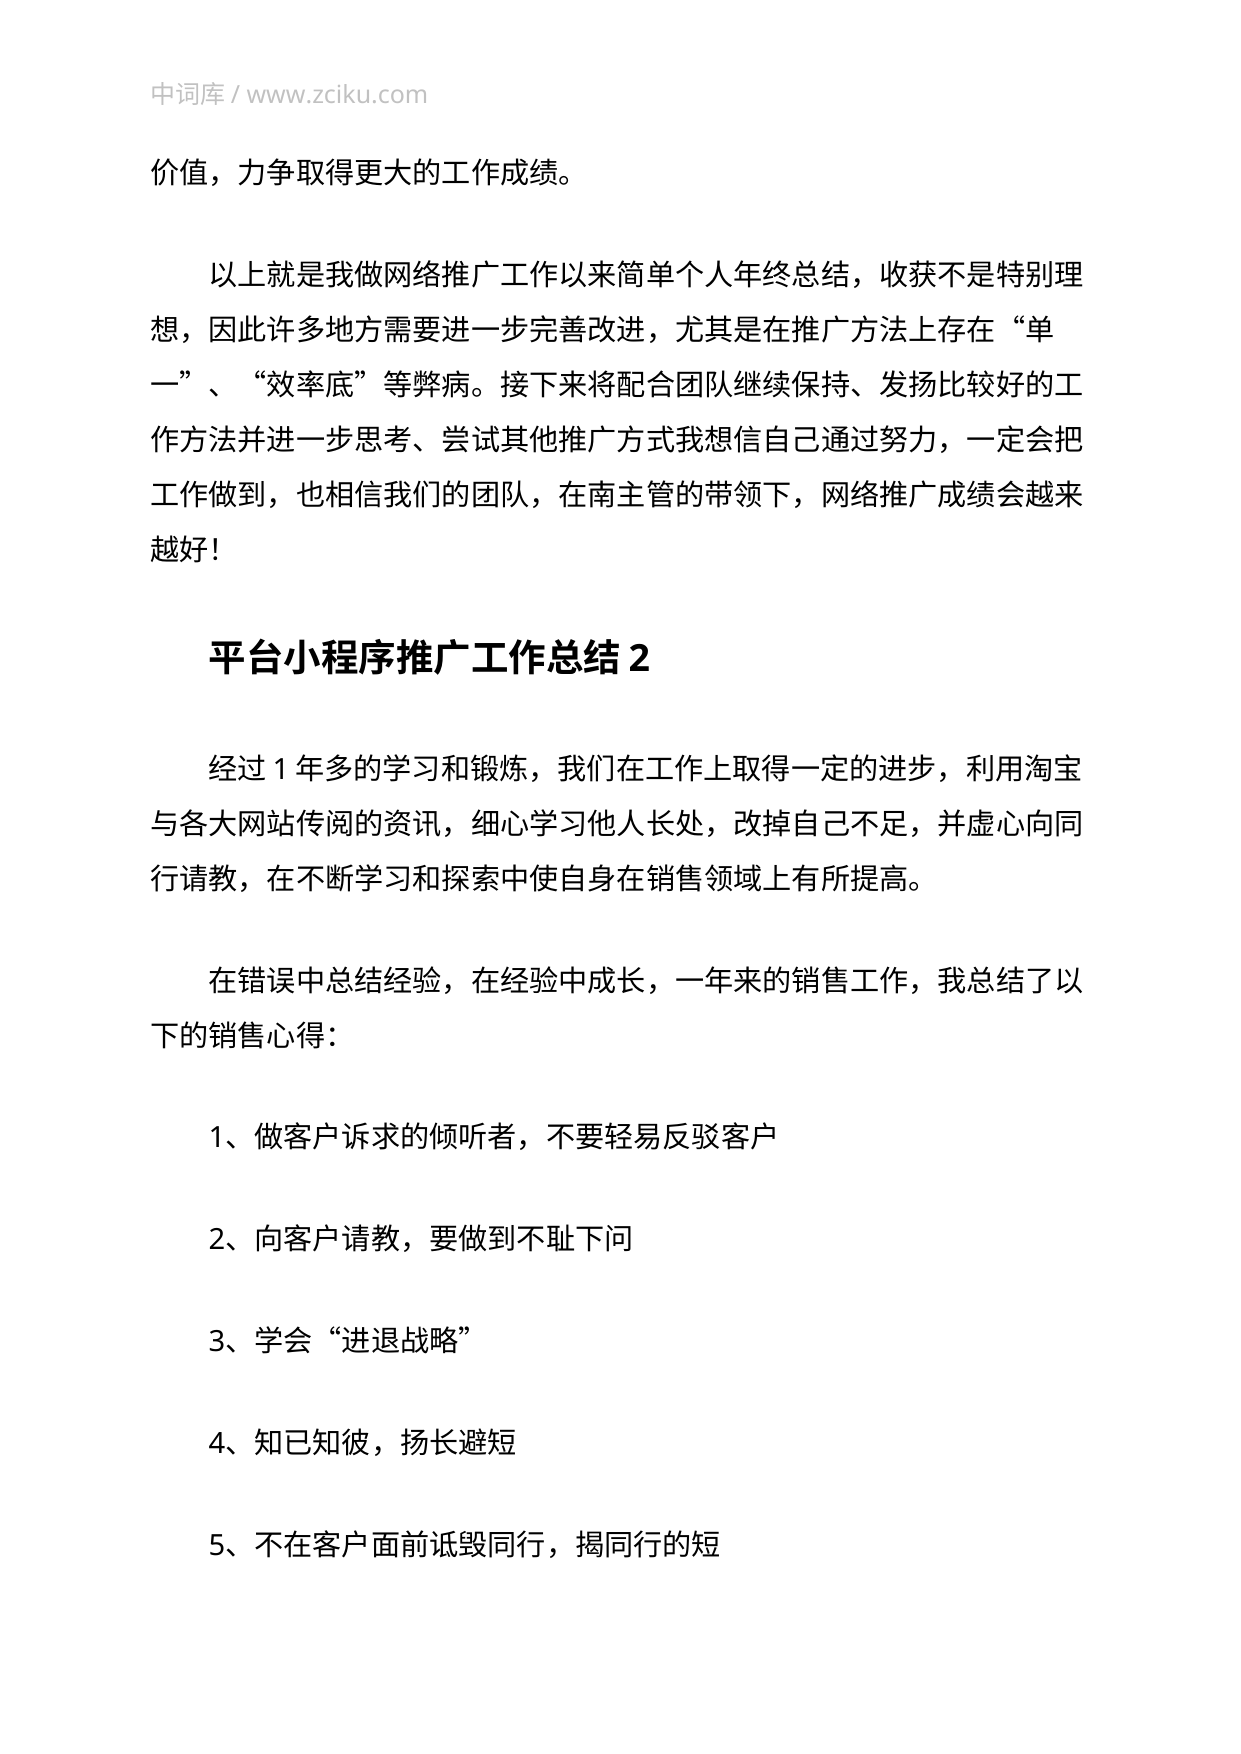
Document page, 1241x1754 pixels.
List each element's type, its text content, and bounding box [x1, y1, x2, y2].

text 5、不在客户面前诋毁同行，揭同行的短 [150, 1522, 1090, 1564]
text 1、做客户诉求的倾听者，不要轻易反驳客户 [150, 1114, 1090, 1156]
text 平台小程序推广工作总结2 [150, 628, 1090, 682]
text 以上就是我做网络推广工作以来简单个人年终总结，收获不是特别理想，因此许多地方需要进一步完善改进，尤其是在推广方法上存在“单一”、“效率底”等弊病。接下来将配合团队继续保持、发扬比较好的工作方法并进一步思考、尝试其他推广方式我想信自己通过努力，一定会把工作做到，也相信我们的团队，在南主管的带领下，网络推广成绩会越来越好！ [150, 252, 1090, 568]
text 经过1年多的学习和锻炼，我们在工作上取得一定的进步，利用淘宝与各大网站传阅的资讯，细心学习他人长处，改掉自己不足，并虚心向同行请教，在不断学习和探索中使自身在销售领域上有所提高。 [150, 746, 1090, 898]
text 2、向客户请教，要做到不耻下问 [150, 1216, 1090, 1258]
text 3、学会“进退战略” [150, 1318, 1090, 1360]
text 4、知已知彼，扬长避短 [150, 1420, 1090, 1462]
text 在错误中总结经验，在经验中成长，一年来的销售工作，我总结了以下的销售心得： [150, 957, 1090, 1054]
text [150, 150, 1090, 192]
